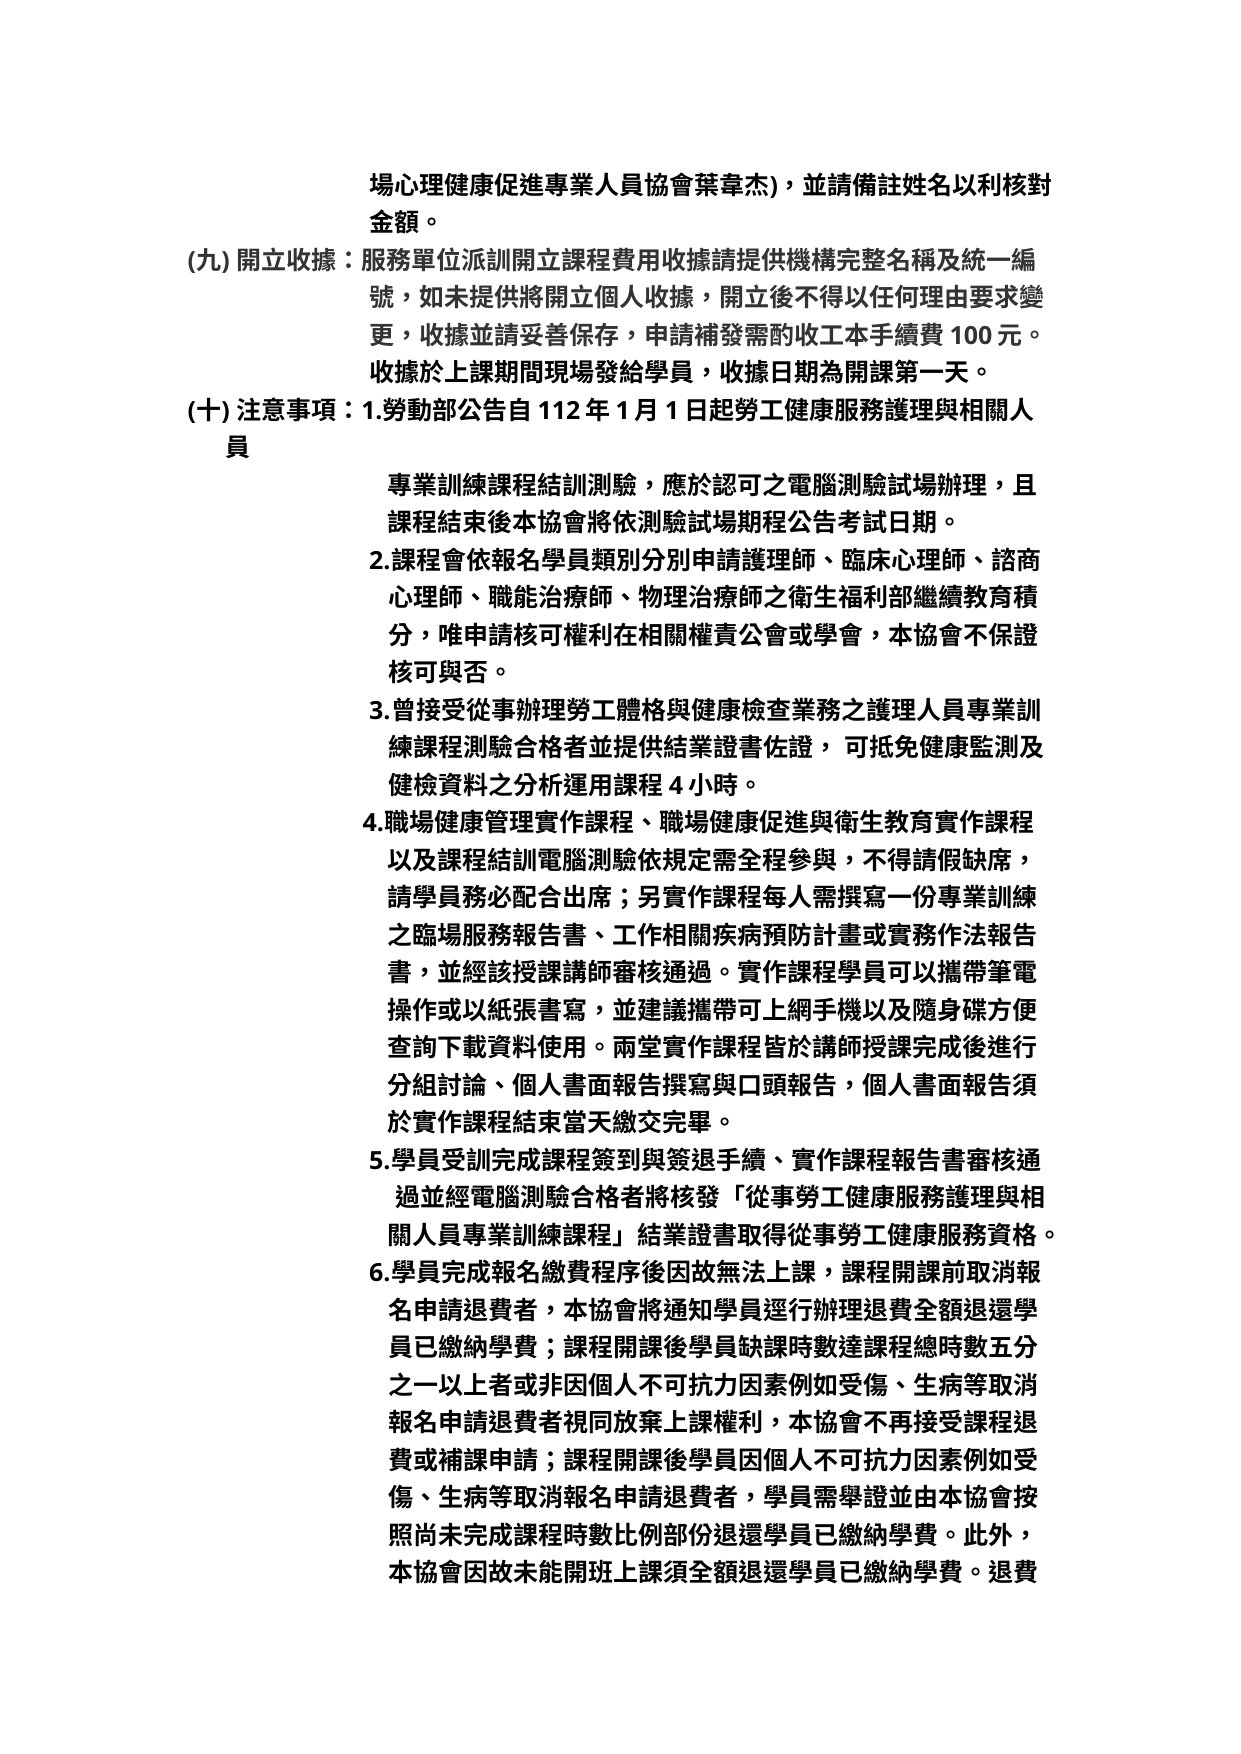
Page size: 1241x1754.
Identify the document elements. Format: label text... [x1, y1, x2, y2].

text 報名申請退費者視同放棄上課權利，本協會不再接受課程退 [187, 1402, 1053, 1439]
text 查詢下載資料使用。兩堂實作課程皆於講師授課完成後進行 [187, 1027, 1053, 1064]
text 費或補課申請；課程開課後學員因個人不可抗力因素例如受 [187, 1439, 1053, 1477]
text 練課程測驗合格者並提供結業證書佐證， 可抵免健康監測及 [187, 727, 1053, 764]
text 傷、生病等取消報名申請退費者，學員需舉證並由本協會按 [187, 1477, 1053, 1514]
text 照尚未完成課程時數比例部份退還學員已繳納學費。此外， [187, 1514, 1053, 1552]
text 於實作課程結束當天繳交完畢。 [187, 1102, 1053, 1139]
text 本協會因故未能開班上課須全額退還學員已繳納學費。退費 [187, 1552, 1053, 1589]
text 4.職場健康管理實作課程、職場健康促進與衛生教育實作課程 [187, 802, 1053, 839]
text 請學員務必配合出席；另實作課程每人需撰寫一份專業訓練 [187, 877, 1053, 914]
text 操作或以紙張書寫，並建議攜帶可上網手機以及隨身碟方便 [187, 989, 1053, 1027]
text 6.學員完成報名繳費程序後因故無法上課，課程開課前取消報 [187, 1252, 1053, 1289]
text 課程結束後本協會將依測驗試場期程公告考試日期。 [212, 502, 1053, 539]
text 更，收據並請妥善保存，申請補發需酌收工本手續費100元。 [187, 314, 1053, 352]
text 號，如未提供將開立個人收據，開立後不得以任何理由要求變 [187, 277, 1053, 314]
text 3.曾接受從事辦理勞工體格與健康檢查業務之護理人員專業訓 [187, 689, 1053, 727]
text 金額。 [187, 202, 1053, 239]
text 名申請退費者，本協會將通知學員逕行辦理退費全額退還學 [187, 1289, 1053, 1327]
text 分組討論、個人書面報告撰寫與口頭報告，個人書面報告須 [187, 1064, 1053, 1102]
text 心理師、職能治療師、物理治療師之衛生福利部繼續教育積 [187, 577, 1053, 614]
text 以及課程結訓電腦測驗依規定需全程參與，不得請假缺席， [187, 839, 1053, 877]
text 分，唯申請核可權利在相關權責公會或學會，本協會不保證 [187, 614, 1053, 652]
text 員已繳納學費；課程開課後學員缺課時數達課程總時數五分 [187, 1327, 1053, 1364]
text 收據於上課期間現場發給學員，收據日期為開課第一天。 [187, 352, 1053, 389]
text 關人員專業訓練課程」結業證書取得從事勞工健康服務資格。 [212, 1214, 1053, 1252]
text (十) 注意事項：1.勞動部公告自112年1月1日起勞工健康服務護理與相關人員 [187, 389, 1053, 464]
text 場心理健康促進專業人員協會葉韋杰)，並請備註姓名以利核對 [187, 164, 1053, 202]
text 5.學員受訓完成課程簽到與簽退手續、實作課程報告書審核通 [187, 1139, 1053, 1177]
text 之臨場服務報告書、工作相關疾病預防計畫或實務作法報告 [187, 914, 1053, 952]
text 書，並經該授課講師審核通過。實作課程學員可以攜帶筆電 [187, 952, 1053, 989]
text 健檢資料之分析運用課程4小時。 [187, 764, 1053, 802]
text 核可與否。 [187, 652, 1053, 689]
text 專業訓練課程結訓測驗，應於認可之電腦測驗試場辦理，且 [212, 464, 1053, 502]
text (九) 開立收據：服務單位派訓開立課程費用收據請提供機構完整名稱及統一編 [187, 239, 1053, 277]
text 之一以上者或非因個人不可抗力因素例如受傷、生病等取消 [187, 1364, 1053, 1402]
text 2.課程會依報名學員類別分別申請護理師、臨床心理師、諮商 [187, 539, 1053, 577]
text 過並經電腦測驗合格者將核發「從事勞工健康服務護理與相 [187, 1177, 1053, 1214]
